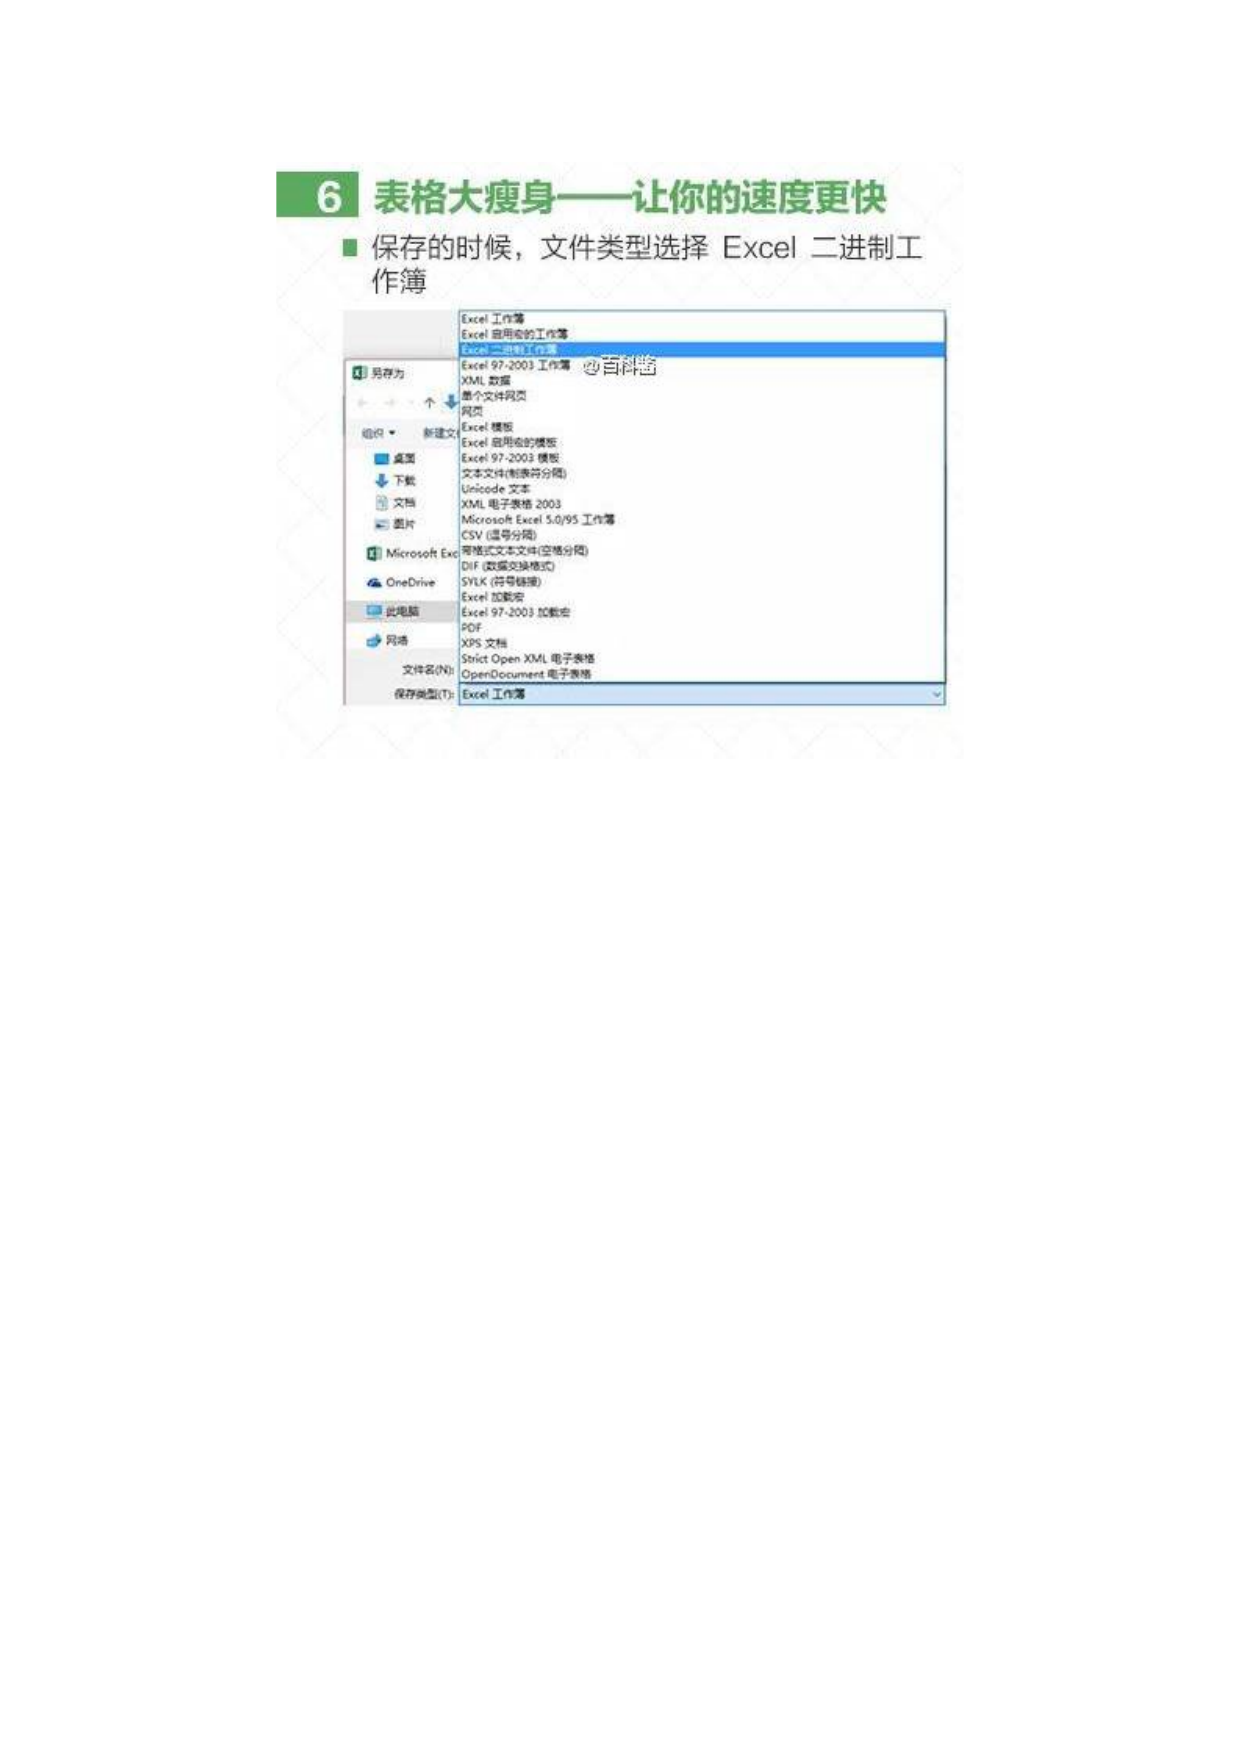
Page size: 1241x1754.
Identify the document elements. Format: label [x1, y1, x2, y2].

picture [276, 162, 964, 759]
